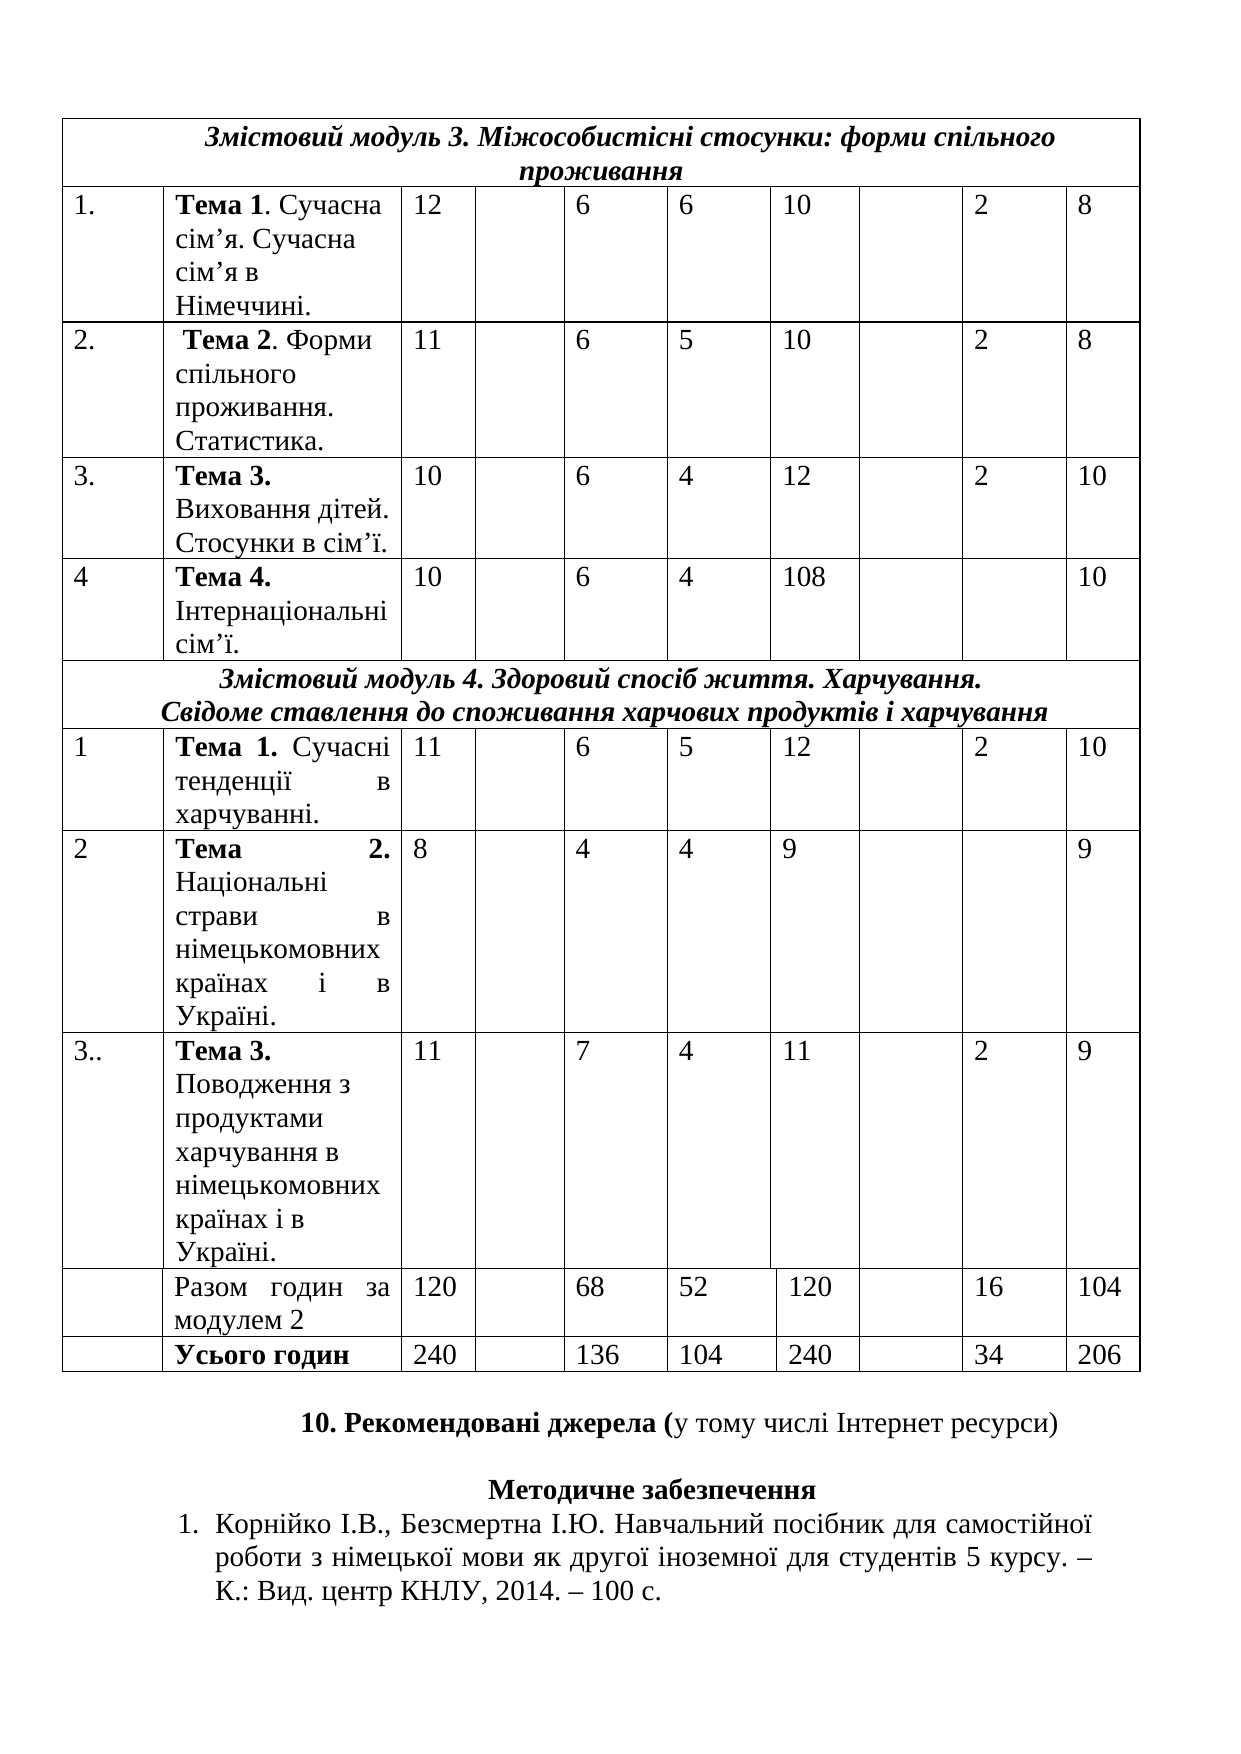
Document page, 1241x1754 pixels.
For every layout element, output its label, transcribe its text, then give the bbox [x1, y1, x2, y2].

table_cell 10 [402, 559, 475, 660]
table_cell 104 [1067, 1269, 1139, 1336]
table_cell 10 [1067, 458, 1139, 558]
table_cell Тема 1. Сучасні тенденції в харчуванні. [164, 729, 401, 830]
table_cell 206 [1067, 1337, 1139, 1371]
table_cell 9 [1067, 831, 1139, 1032]
table_cell 6 [565, 559, 667, 660]
table_cell 104 [668, 1337, 776, 1371]
table_cell [860, 458, 962, 558]
table_cell 10 [1067, 729, 1139, 830]
table_cell 10 [771, 323, 859, 457]
table_cell 4 [668, 458, 770, 558]
table_cell 1 [63, 729, 163, 830]
table_cell 240 [402, 1337, 475, 1371]
table_cell 5 [668, 729, 770, 830]
table_cell [476, 458, 564, 558]
table_cell [476, 323, 564, 457]
table_cell Змістовий модуль 4. Здоровий спосіб життя. Харчування. Свідоме ставлення до споживання харчових продуктів і харчування [63, 661, 1139, 728]
table_cell Усього годин [163, 1337, 401, 1371]
table_cell 120 [777, 1269, 859, 1336]
table_cell [860, 831, 962, 1032]
table_cell 6 [565, 187, 667, 321]
table_cell Тема 2. Національні страви в німецькомовних країнах і в Україні. [164, 831, 401, 1032]
table_cell 2 [963, 729, 1066, 830]
table_cell 9 [771, 831, 859, 1032]
table_cell Разом годин за модулем 2 [163, 1269, 401, 1336]
table_cell 108 [771, 559, 859, 660]
table_cell Тема 2. Форми спільного проживання. Статистика. [164, 323, 401, 457]
table_cell 2 [963, 1033, 1066, 1268]
table_cell 11 [771, 1033, 859, 1268]
table_cell [860, 559, 962, 660]
table_cell 52 [668, 1269, 776, 1336]
table_cell 6 [565, 323, 667, 457]
table_cell 8 [1067, 323, 1139, 457]
table_cell 2 [963, 458, 1066, 558]
table_cell 8 [1067, 187, 1139, 321]
table_cell [476, 1269, 564, 1336]
table_cell 12 [402, 187, 475, 321]
table_cell Тема 4. Інтернаціональні сім’ї. [164, 559, 401, 660]
table_cell 4 [63, 559, 163, 660]
table_cell [476, 831, 564, 1032]
table_cell [963, 831, 1066, 1032]
table_cell [476, 729, 564, 830]
table_cell 7 [565, 1033, 667, 1268]
table_cell 5 [668, 323, 770, 457]
table_cell [860, 187, 962, 321]
table_cell [63, 1337, 162, 1371]
table_cell 3.. [63, 1033, 163, 1268]
table_cell 6 [565, 729, 667, 830]
table_cell 6 [565, 458, 667, 558]
table_cell 10 [1067, 559, 1139, 660]
table_cell Тема 1. Сучасна сім’я. Сучасна сім’я в Німеччині. [164, 187, 401, 321]
table_cell 3. [63, 458, 163, 558]
table_cell 10 [771, 187, 859, 321]
table_cell 2 [63, 831, 163, 1032]
table_cell 16 [963, 1269, 1066, 1336]
table_cell 2 [963, 323, 1066, 457]
table_cell [476, 187, 564, 321]
text 10. Рекомендовані джерела (у тому числі Інтернет ресурси) [177, 1405, 1093, 1439]
table_cell 136 [565, 1337, 667, 1371]
text Методичне забезпечення [215, 1472, 1090, 1506]
list Корнійко І.В., Безсмертна І.Ю. Навчальний посібник для самостійної роботи з німецької мови як другої іноземної для студентів 5 курсу. – К.: Вид. центр КНЛУ, 2014. – 100 с. [177, 1506, 1093, 1606]
table_cell [860, 1033, 962, 1268]
table_cell 4 [668, 1033, 770, 1268]
table_cell [860, 1337, 962, 1371]
table_cell 34 [963, 1337, 1066, 1371]
table_cell Тема 3. Виховання дітей. Стосунки в сім’ї. [164, 458, 401, 558]
table_cell 4 [668, 559, 770, 660]
table_cell 11 [402, 323, 475, 457]
table_cell [860, 323, 962, 457]
table_cell Змістовий модуль 3. Міжособистісні стосунки: форми спільного проживання [63, 119, 1139, 186]
table_cell 1. [63, 187, 163, 321]
table_cell 9 [1067, 1033, 1139, 1268]
table_cell 2 [963, 187, 1066, 321]
table_cell [963, 559, 1066, 660]
table_cell 11 [402, 1033, 475, 1268]
table_cell 2. [63, 323, 163, 457]
table_cell 120 [402, 1269, 475, 1336]
table_cell [63, 1269, 162, 1336]
table_cell [476, 559, 564, 660]
table_cell [476, 1337, 564, 1371]
table_cell [476, 1033, 564, 1268]
table_cell 11 [402, 729, 475, 830]
table_cell 10 [402, 458, 475, 558]
table_cell 4 [668, 831, 770, 1032]
table_cell [860, 1269, 962, 1336]
table_cell 12 [771, 729, 859, 830]
table_cell 68 [565, 1269, 667, 1336]
table_cell Тема 3. Поводження з продуктами харчування в німецькомовних країнах і в Україні. [164, 1033, 401, 1268]
table_cell 8 [402, 831, 475, 1032]
table_cell 240 [777, 1337, 859, 1371]
table_cell 6 [668, 187, 770, 321]
table_cell 4 [565, 831, 667, 1032]
table_cell 12 [771, 458, 859, 558]
table_cell [860, 729, 962, 830]
